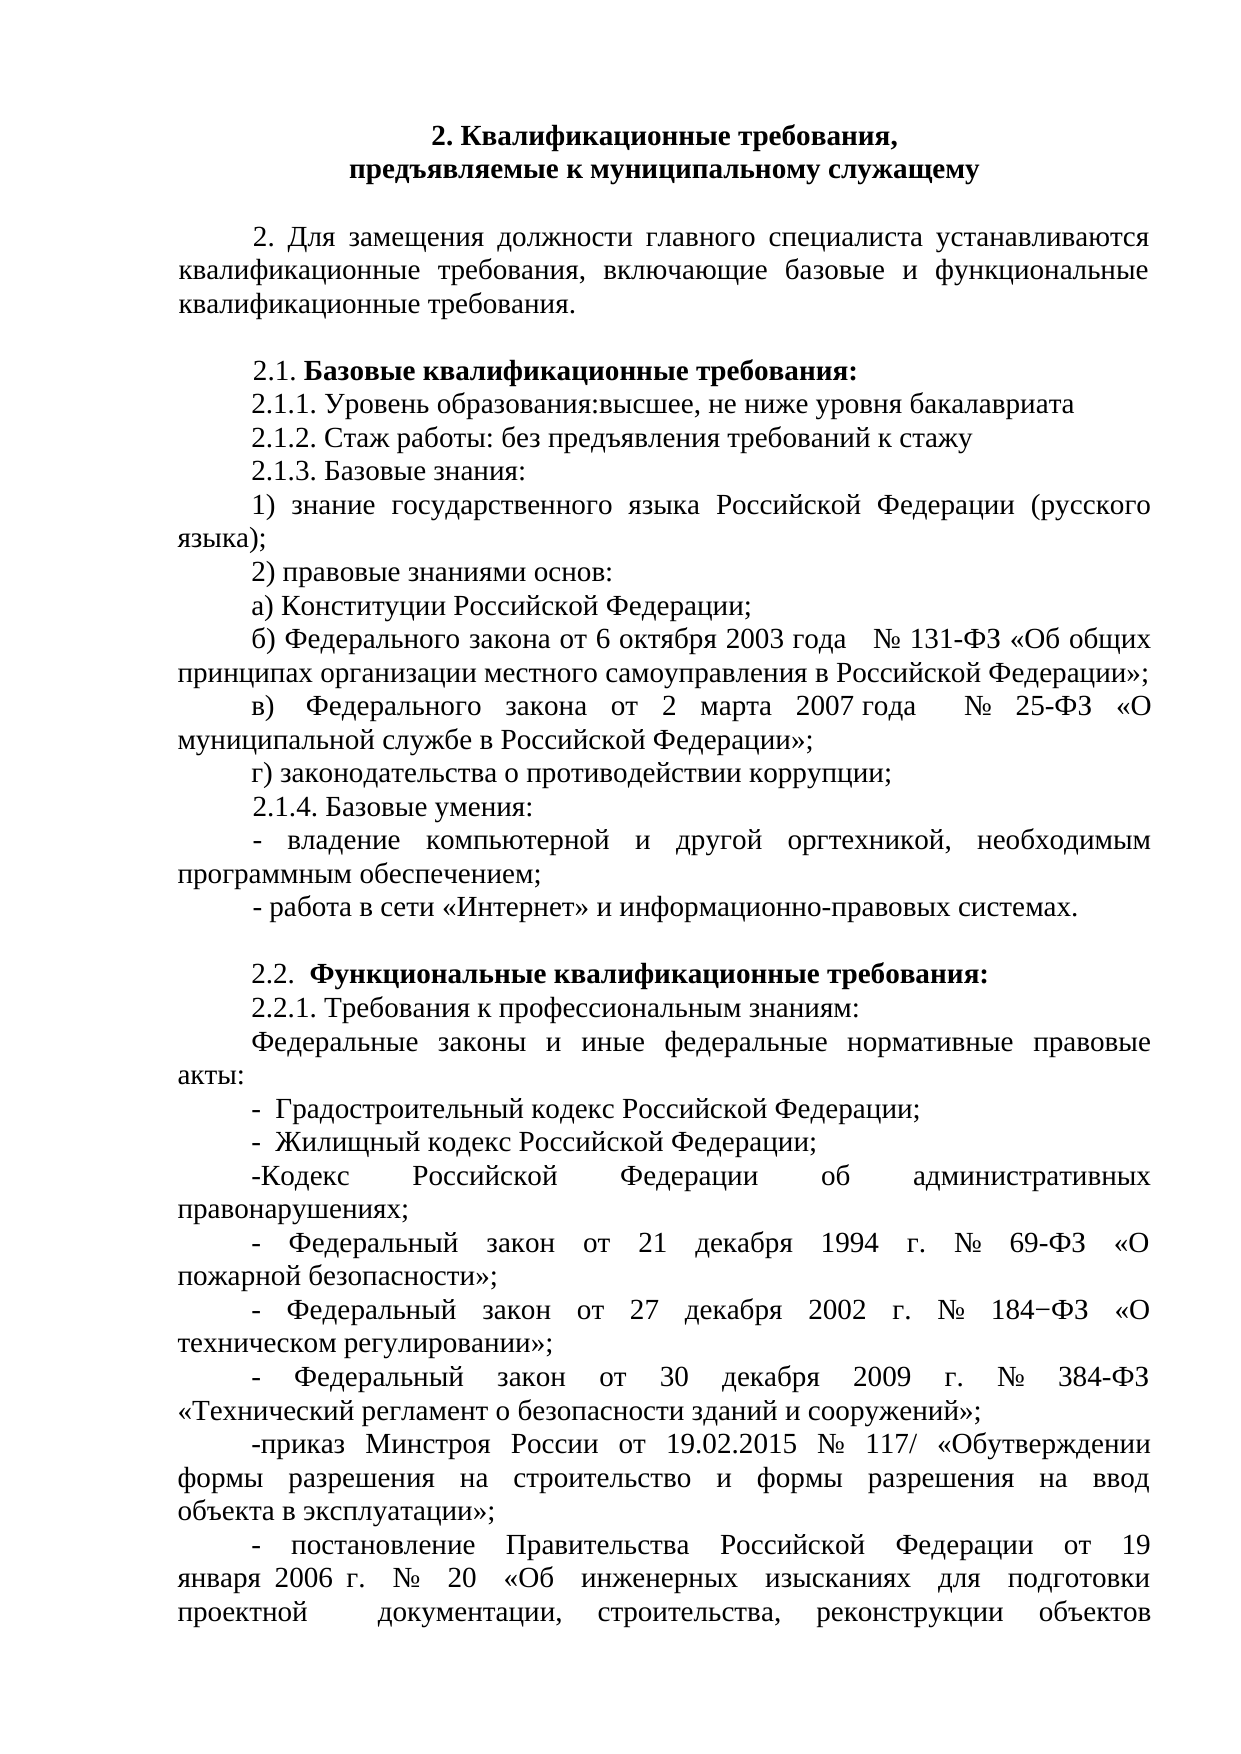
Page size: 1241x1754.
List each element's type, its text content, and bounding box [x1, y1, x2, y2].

text -приказ Минстроя России от 19.02.2015 № 117/ «Обутверждении формы разрешения на строительство и формы разрешения на ввод объекта в эксплуатации»; [177, 1426, 1152, 1527]
text предъявляемые к муниципальному служащему [177, 152, 1152, 185]
text 2.1.2. Стаж работы: без предъявления требований к стажу [177, 420, 1152, 453]
list - владение компьютерной и другой оргтехникой, необходимым программным обеспечением; [177, 822, 1152, 889]
text а) Конституции Российской Федерации; [177, 588, 1152, 621]
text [177, 1527, 1152, 1627]
text 2. Для замещения должности главного специалиста устанавливаются квалификационные требования, включающие базовые и функциональные квалификационные требования. [178, 219, 1150, 319]
list 2) правовые знаниями основ: [177, 554, 1152, 588]
text 2.1.3. Базовые знания: [177, 453, 1152, 487]
text -Кодекс Российской Федерации об административных правонарушениях; [177, 1158, 1152, 1225]
text 2.1. Базовые квалификационные требования: [178, 353, 1150, 386]
text - Жилищный кодекс Российской Федерации; [177, 1124, 1152, 1158]
text 2. Квалификационные требования, [177, 118, 1152, 152]
text Федеральные законы и иные федеральные нормативные правовые акты: [177, 1024, 1152, 1091]
text 2.2. Функциональные квалификационные требования: [177, 957, 1152, 990]
text - Федеральный закон от 30 декабря 2009 г. № 384-ФЗ «Технический регламент о безопасности зданий и сооружений»; [177, 1359, 1152, 1426]
text 2.2.1. Требования к профессиональным знаниям: [177, 990, 1152, 1024]
text 2.1.1. Уровень образования:высшее, не ниже уровня бакалавриата [177, 386, 1152, 420]
text 1) знание государственного языка Российской Федерации (русского языка); [177, 487, 1152, 554]
text в) Федерального закона от 2 марта 2007 года № 25-ФЗ «О муниципальной службе в Российской Федерации»; [177, 688, 1152, 755]
text б) Федерального закона от 6 октября 2003 года № 131-ФЗ «Об общих принципах организации местного самоуправления в Российской Федерации»; [177, 621, 1152, 688]
list 2.1.4. Базовые умения: [177, 789, 1152, 822]
text г) законодательства о противодействии коррупции; [177, 755, 1152, 789]
text - Федеральный закон от 21 декабря 1994 г. № 69-ФЗ «О пожарной безопасности»; [177, 1225, 1152, 1292]
text - Градостроительный кодекс Российской Федерации; [177, 1091, 1152, 1124]
list - работа в сети «Интернет» и информационно-правовых системах. [177, 889, 1152, 923]
text - Федеральный закон от 27 декабря 2002 г. № 184−ФЗ «О техническом регулировании»; [177, 1292, 1152, 1359]
